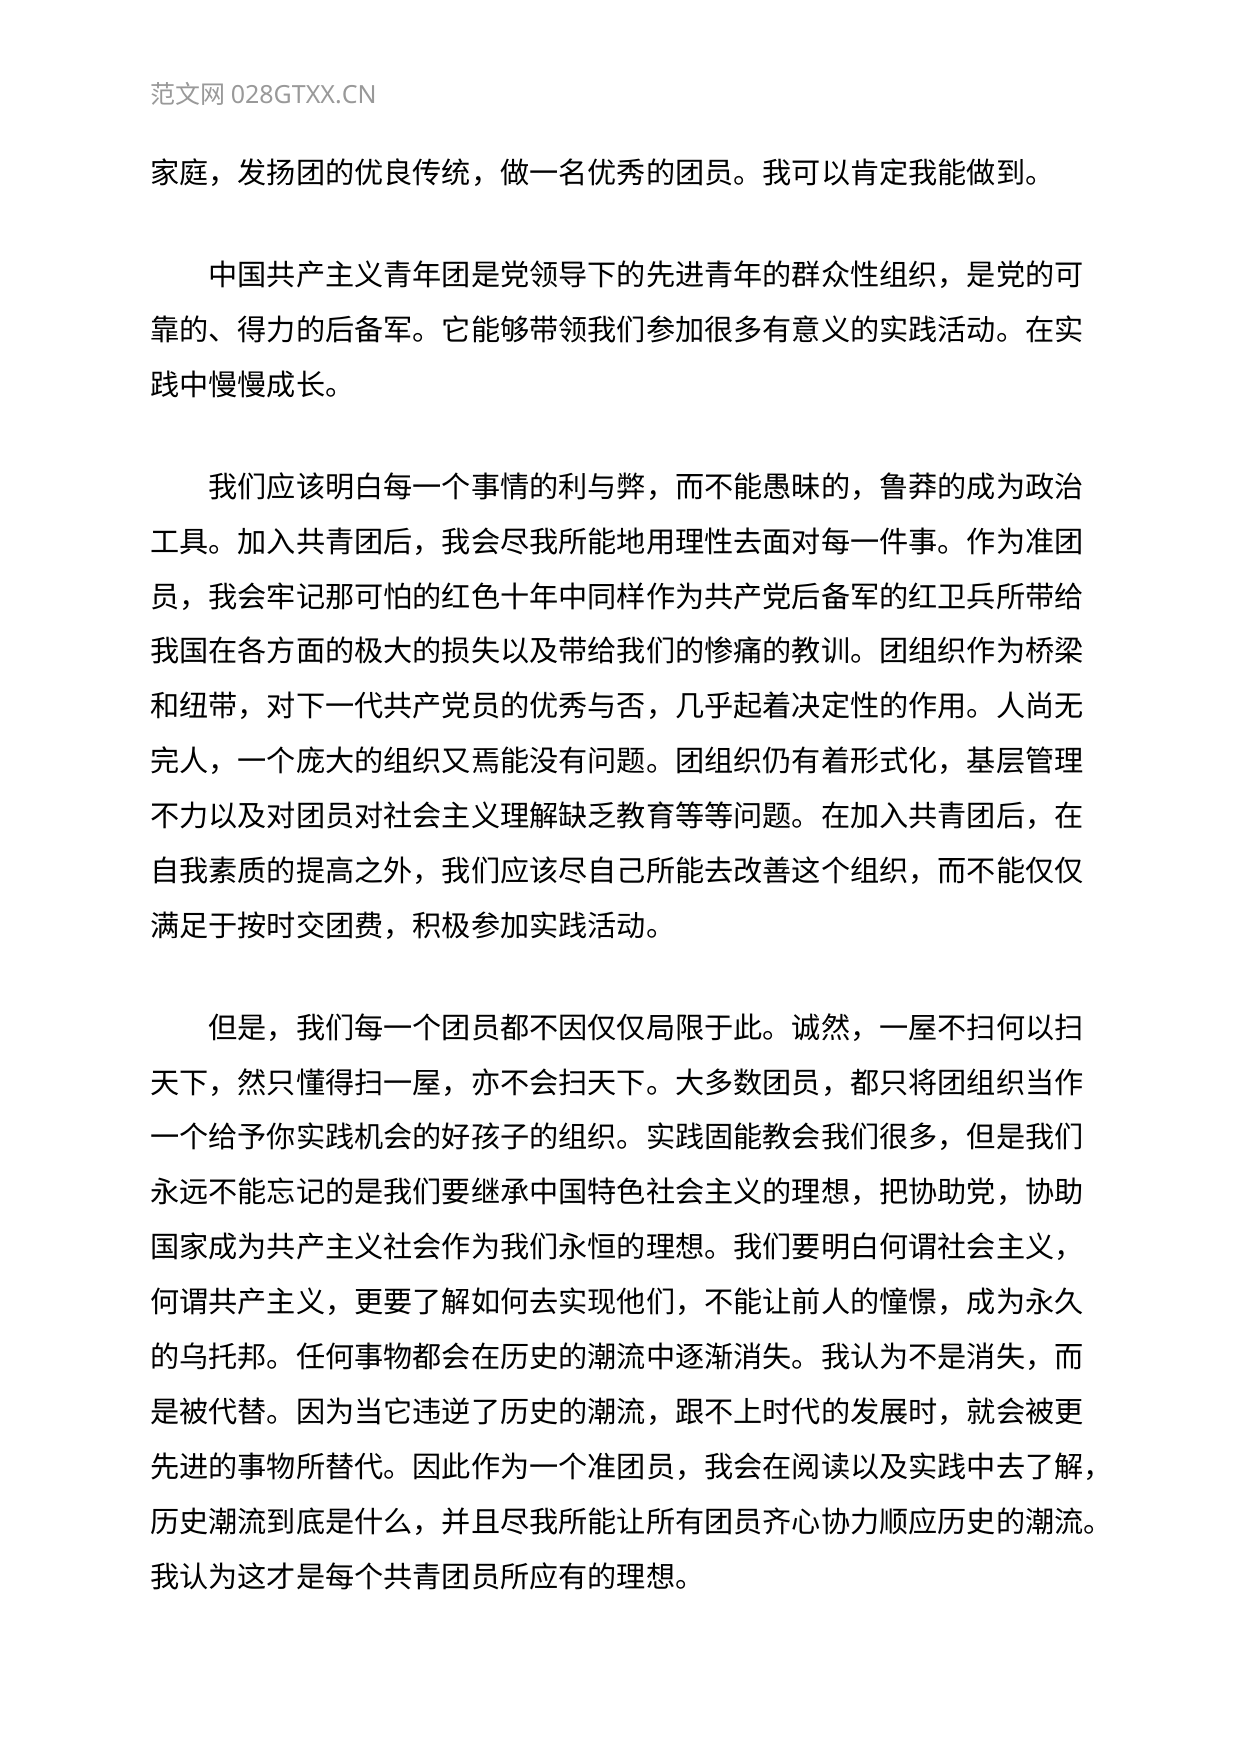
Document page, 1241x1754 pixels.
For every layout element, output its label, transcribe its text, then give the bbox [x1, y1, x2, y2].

text 我们应该明白每一个事情的利与弊，而不能愚昧的，鲁莽的成为政治工具。加入共青团后，我会尽我所能地用理性去面对每一件事。作为准团员，我会牢记那可怕的红色十年中同样作为共产党后备军的红卫兵所带给我国在各方面的极大的损失以及带给我们的惨痛的教训。团组织作为桥梁和纽带，对下一代共产党员的优秀与否，几乎起着决定性的作用。人尚无完人，一个庞大的组织又焉能没有问题。团组织仍有着形式化，基层管理不力以及对团员对社会主义理解缺乏教育等等问题。在加入共青团后，在自我素质的提高之外，我们应该尽自己所能去改善这个组织，而不能仅仅满足于按时交团费，积极参加实践活动。 [150, 463, 1090, 945]
text 中国共产主义青年团是党领导下的先进青年的群众性组织，是党的可靠的、得力的后备军。它能够带领我们参加很多有意义的实践活动。在实践中慢慢成长。 [150, 252, 1090, 404]
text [150, 150, 1090, 192]
text 但是，我们每一个团员都不因仅仅局限于此。诚然，一屋不扫何以扫天下，然只懂得扫一屋，亦不会扫天下。大多数团员，都只将团组织当作一个给予你实践机会的好孩子的组织。实践固能教会我们很多，但是我们永远不能忘记的是我们要继承中国特色社会主义的理想，把协助党，协助国家成为共产主义社会作为我们永恒的理想。我们要明白何谓社会主义，何谓共产主义，更要了解如何去实现他们，不能让前人的憧憬，成为永久的乌托邦。任何事物都会在历史的潮流中逐渐消失。我认为不是消失，而是被代替。因为当它违逆了历史的潮流，跟不上时代的发展时，就会被更先进的事物所替代。因此作为一个准团员，我会在阅读以及实践中去了解，历史潮流到底是什么，并且尽我所能让所有团员齐心协力顺应历史的潮流。我认为这才是每个共青团员所应有的理想。 [150, 1004, 1090, 1596]
